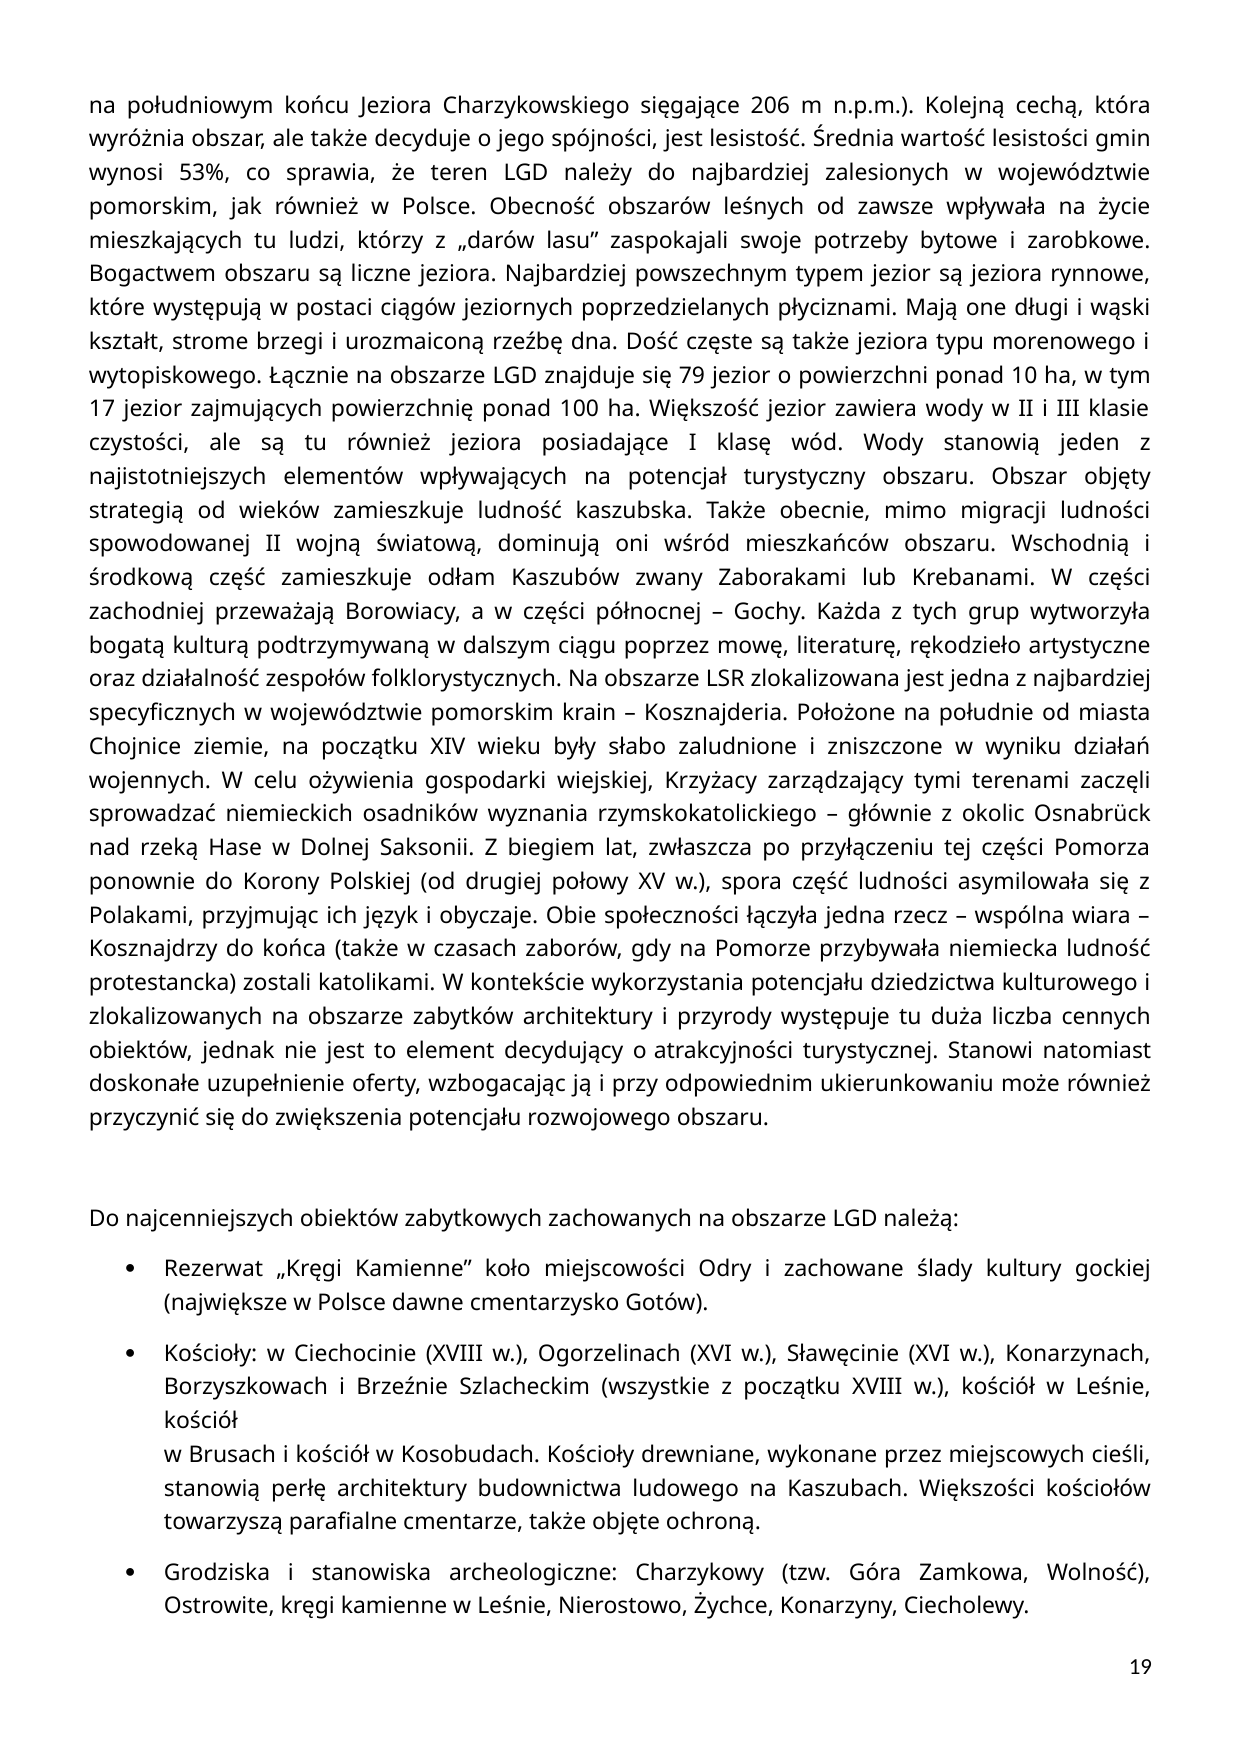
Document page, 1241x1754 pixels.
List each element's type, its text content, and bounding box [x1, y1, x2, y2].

list Kościoły: w Ciechocinie (XVIII w.), Ogorzelinach (XVI w.), Sławęcinie (XVI w.), Konarzynach, Borzyszkowach i Brzeźnie Szlacheckim (wszystkie z początku XVIII w.), kościół w Leśnie, kościół w Brusach i kościół w Kosobudach. Kościoły drewniane, wykonane przez miejscowych cieśli, stanowią perłę architektury budownictwa ludowego na Kaszubach. Większości kościołów towarzyszą parafialne cmentarze, także objęte ochroną. [126, 1337, 1152, 1537]
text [89, 89, 1152, 1132]
list Rezerwat „Kręgi Kamienne” koło miejscowości Odry i zachowane ślady kultury gockiej (największe w Polsce dawne cmentarzysko Gotów). [126, 1252, 1152, 1317]
list Grodziska i stanowiska archeologiczne: Charzykowy (tzw. Góra Zamkowa, Wolność), Ostrowite, kręgi kamienne w Leśnie, Nierostowo, Żychce, Konarzyny, Ciecholewy. [126, 1556, 1152, 1621]
text Do najcenniejszych obiektów zabytkowych zachowanych na obszarze LGD należą: [89, 1202, 1152, 1233]
